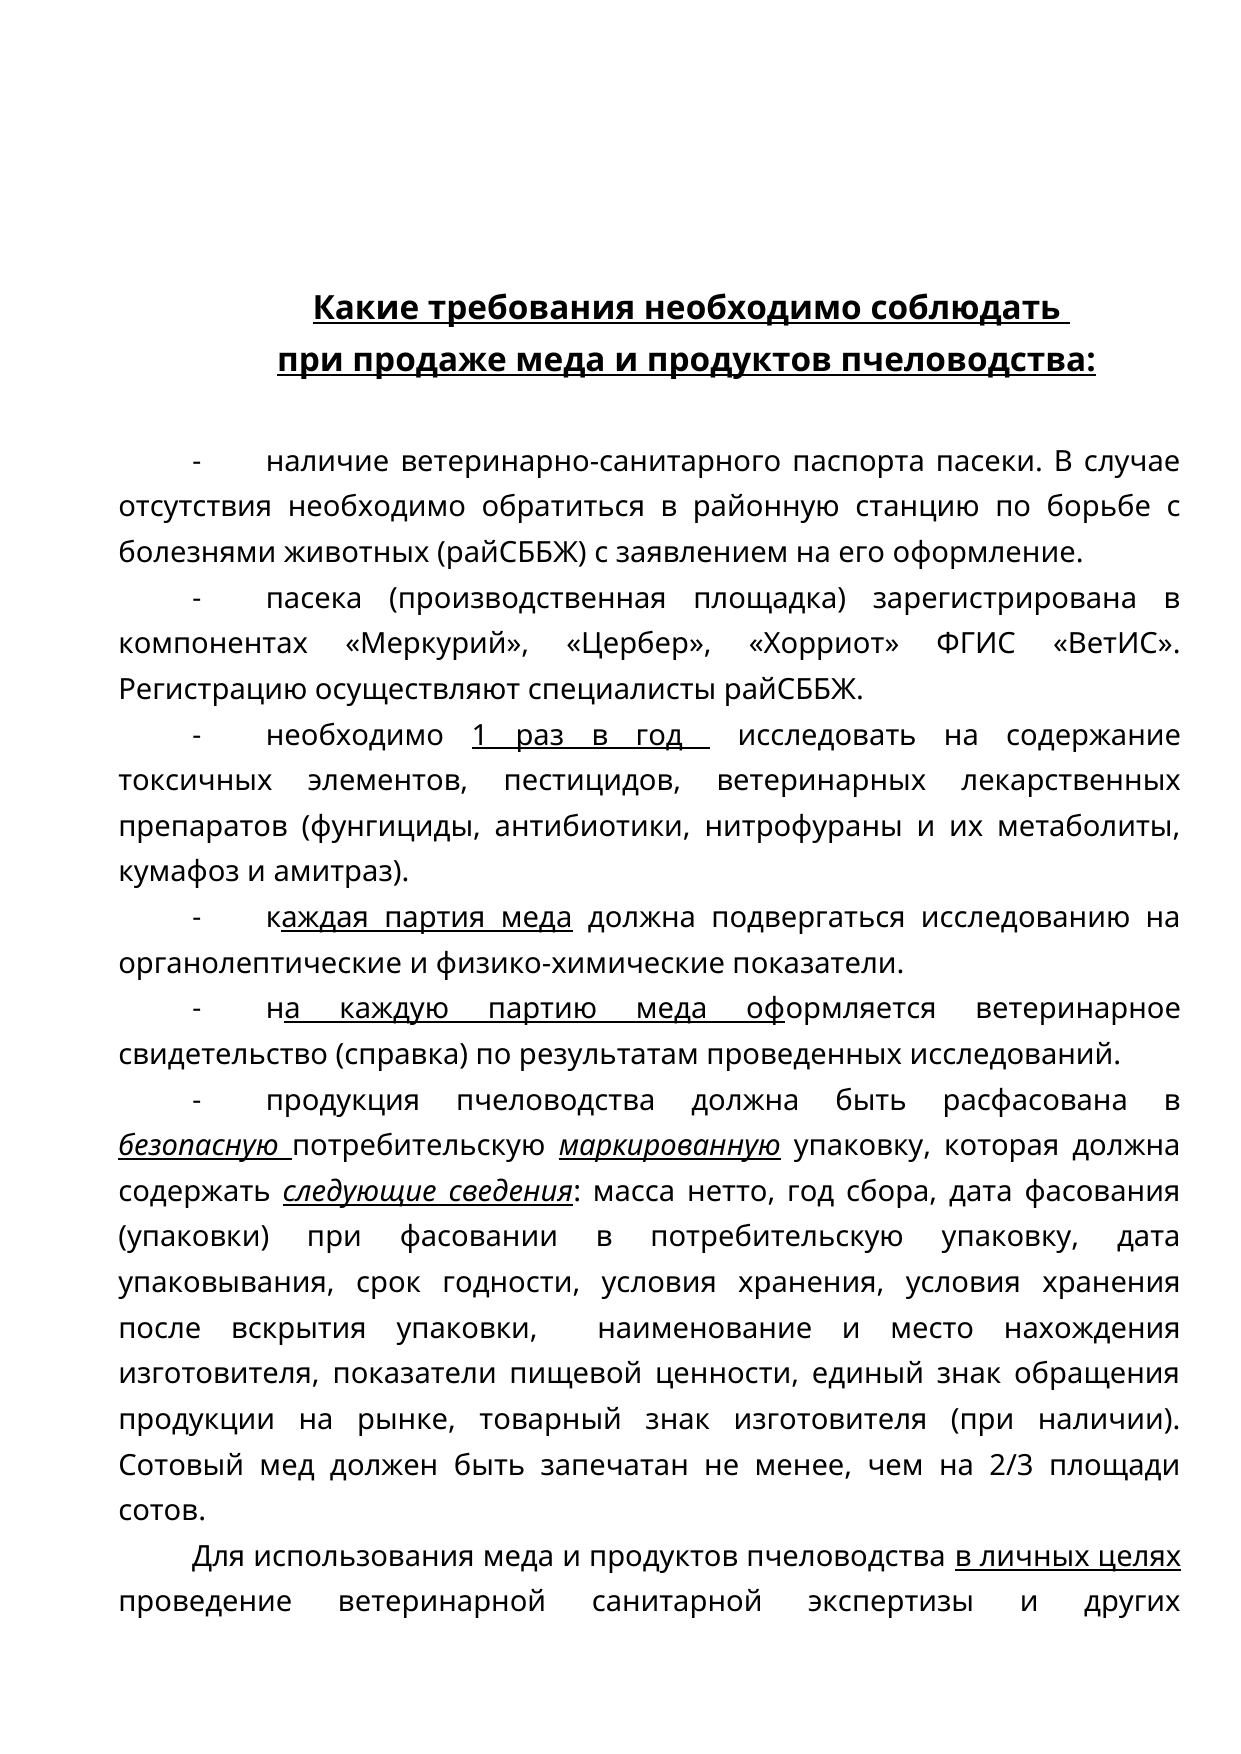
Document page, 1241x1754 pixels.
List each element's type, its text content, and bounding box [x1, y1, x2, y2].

list каждая партия меда должна подвергаться исследованию на органолептические и физико-химические показатели. [118, 896, 1181, 982]
list необходимо 1 раз в год исследовать на содержание токсичных элементов, пестицидов, ветеринарных лекарственных препаратов (фунгициды, антибиотики, нитрофураны и их метаболиты, кумафоз и амитраз). [118, 714, 1181, 890]
list наличие ветеринарно-санитарного паспорта пасеки. В случае отсутствия необходимо обратиться в районную станцию по борьбе с болезнями животных (райСББЖ) с заявлением на его оформление. [118, 440, 1181, 571]
list пасека (производственная площадка) зарегистрирована в компонентах «Меркурий», «Цербер», «Хорриот» ФГИС «ВетИС». Регистрацию осуществляют специалисты райСББЖ. [118, 577, 1181, 708]
text Какие требования необходимо соблюдать [118, 283, 1181, 329]
list на каждую партию меда оформляется ветеринарное свидетельство (справка) по результатам проведенных исследований. [118, 987, 1181, 1073]
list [118, 1079, 1181, 1620]
text при продаже меда и продуктов пчеловодства: [118, 336, 1181, 381]
